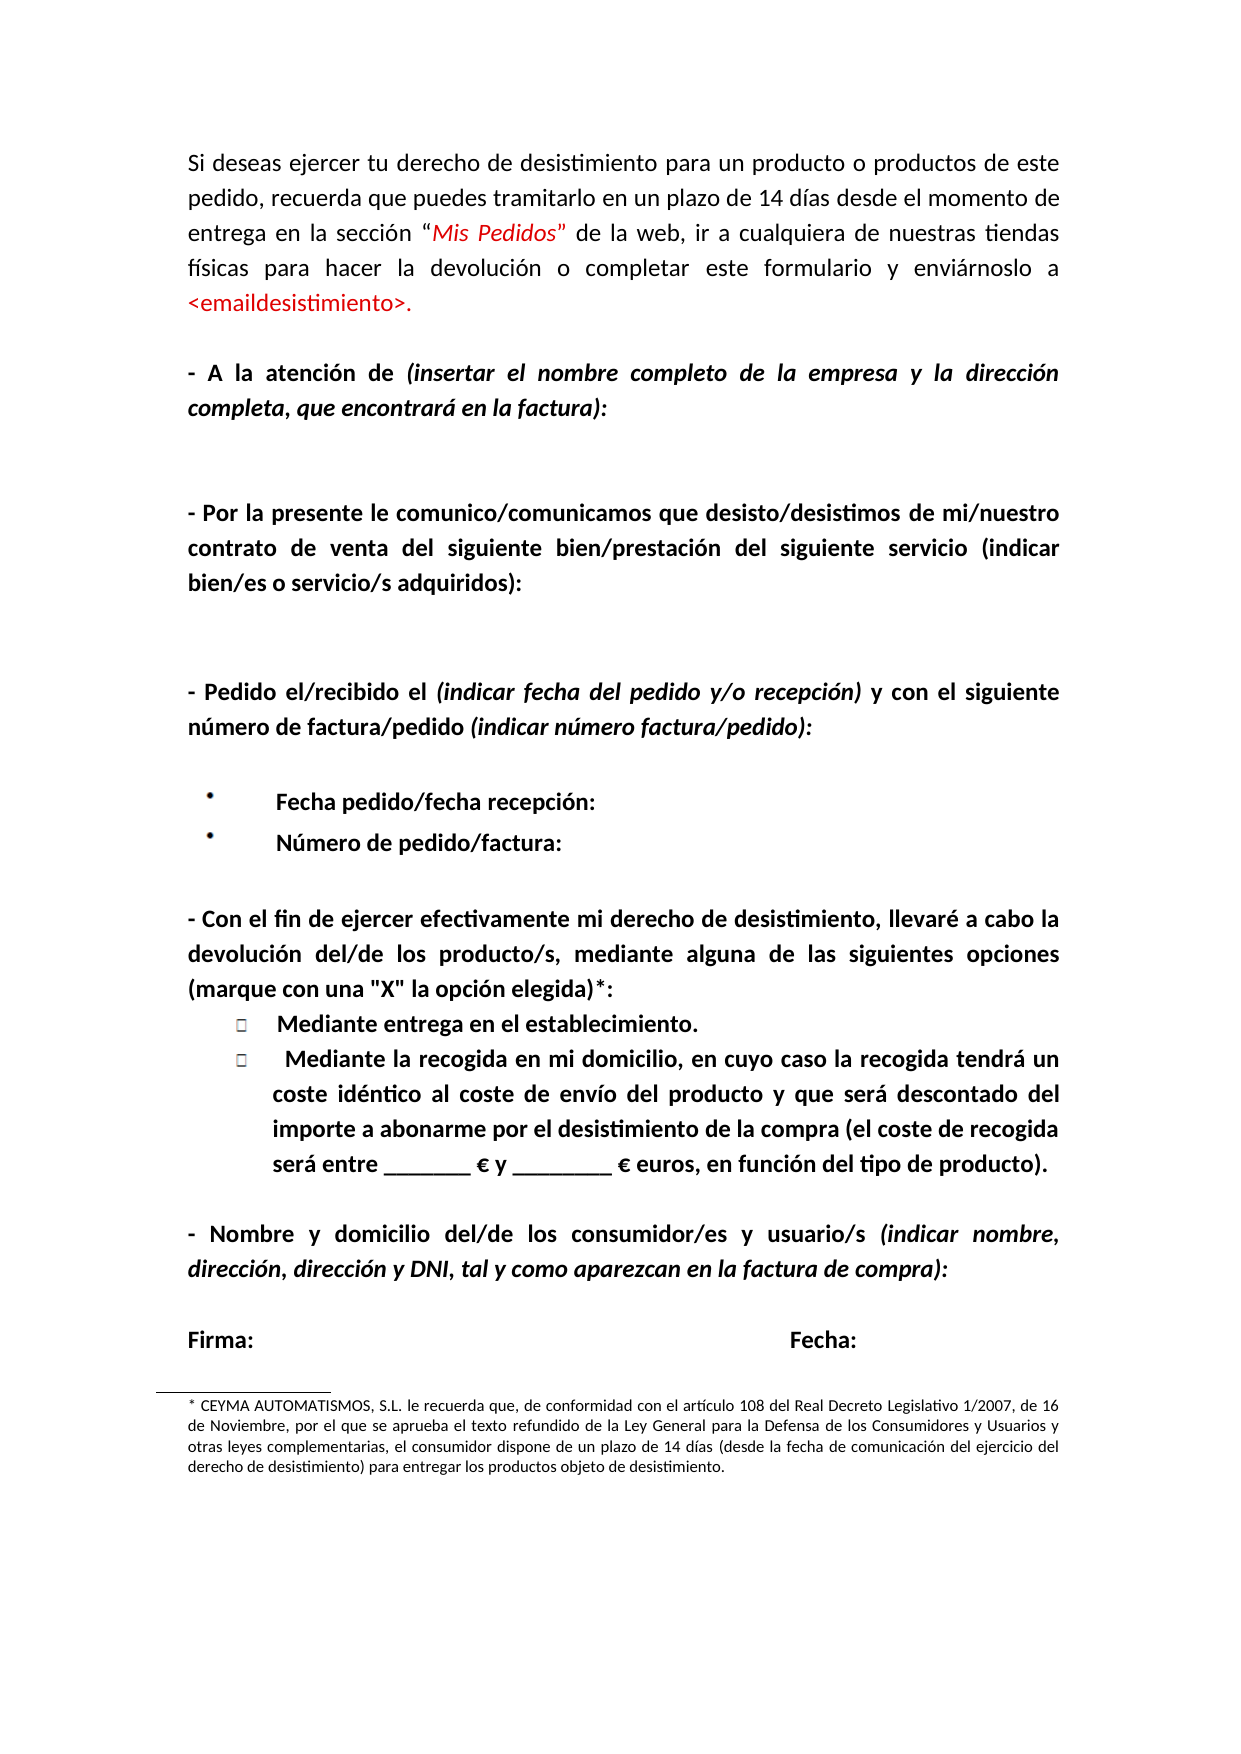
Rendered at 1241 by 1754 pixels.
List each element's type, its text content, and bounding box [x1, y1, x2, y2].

text Número de pedido/factura: [276, 826, 1060, 857]
picture [204, 790, 217, 801]
text - Con el fin de ejercer efectivamente mi derecho de desistimiento, llevaré a cabo la devolución del/de los producto/s, mediante alguna de las siguientes opciones (marque con una "X" la opción elegida)*: [188, 903, 1060, 1004]
text - Por la presente le comunico/comunicamos que desisto/desistimos de mi/nuestro contrato de venta del siguiente bien/prestación del siguiente servicio (indicar bien/es o servicio/s adquiridos): [188, 498, 1060, 598]
text Fecha pedido/fecha recepción: [276, 785, 1060, 817]
text * CEYMA AUTOMATISMOS, S.L. le recuerda que, de conformidad con el artículo 108 del Real Decreto Legislativo 1/2007, de 16 de Noviembre, por el que se aprueba el texto refundido de la Ley General para la Defensa de los Consumidores y Usuarios y otras leyes complementarias, el consumidor dispone de un plazo de 14 días (desde la fecha de comunicación del ejercicio del derecho de desistimiento) para entregar los productos objeto de desistimiento. [188, 1395, 1060, 1477]
picture [204, 831, 217, 841]
text Si deseas ejercer tu derecho de desistimiento para un producto o productos de este pedido, recuerda que puedes tramitarlo en un plazo de 14 días desde el momento de entrega en la sección “Mis Pedidos” de la web, ir a cualquiera de nuestras tiendas físicas para hacer la devolución o completar este formulario y enviárnoslo a <emaildesistimiento>. [188, 148, 1060, 318]
text - Nombre y domicilio del/de los consumidor/es y usuario/s (indicar nombre, dirección, dirección y DNI, tal y como aparezcan en la factura de compra): [188, 1218, 1060, 1284]
text Firma: Fecha: [188, 1323, 1065, 1355]
picture [235, 1053, 249, 1068]
text Mediante entrega en el establecimiento. [236, 1008, 1060, 1039]
picture [235, 1018, 249, 1033]
text - Pedido el/recibido el (indicar fecha del pedido y/o recepción) y con el siguiente número de factura/pedido (indicar número factura/pedido): [188, 676, 1060, 742]
text - A la atención de (insertar el nombre completo de la empresa y la dirección completa, que encontrará en la factura): [188, 358, 1060, 423]
text Mediante la recogida en mi domicilio, en cuyo caso la recogida tendrá un coste idéntico al coste de envío del producto y que será descontado del importe a abonarme por el desistimiento de la compra (el coste de recogida será entre _______ € y ________ € euros, en función del tipo de producto). [236, 1043, 1060, 1179]
